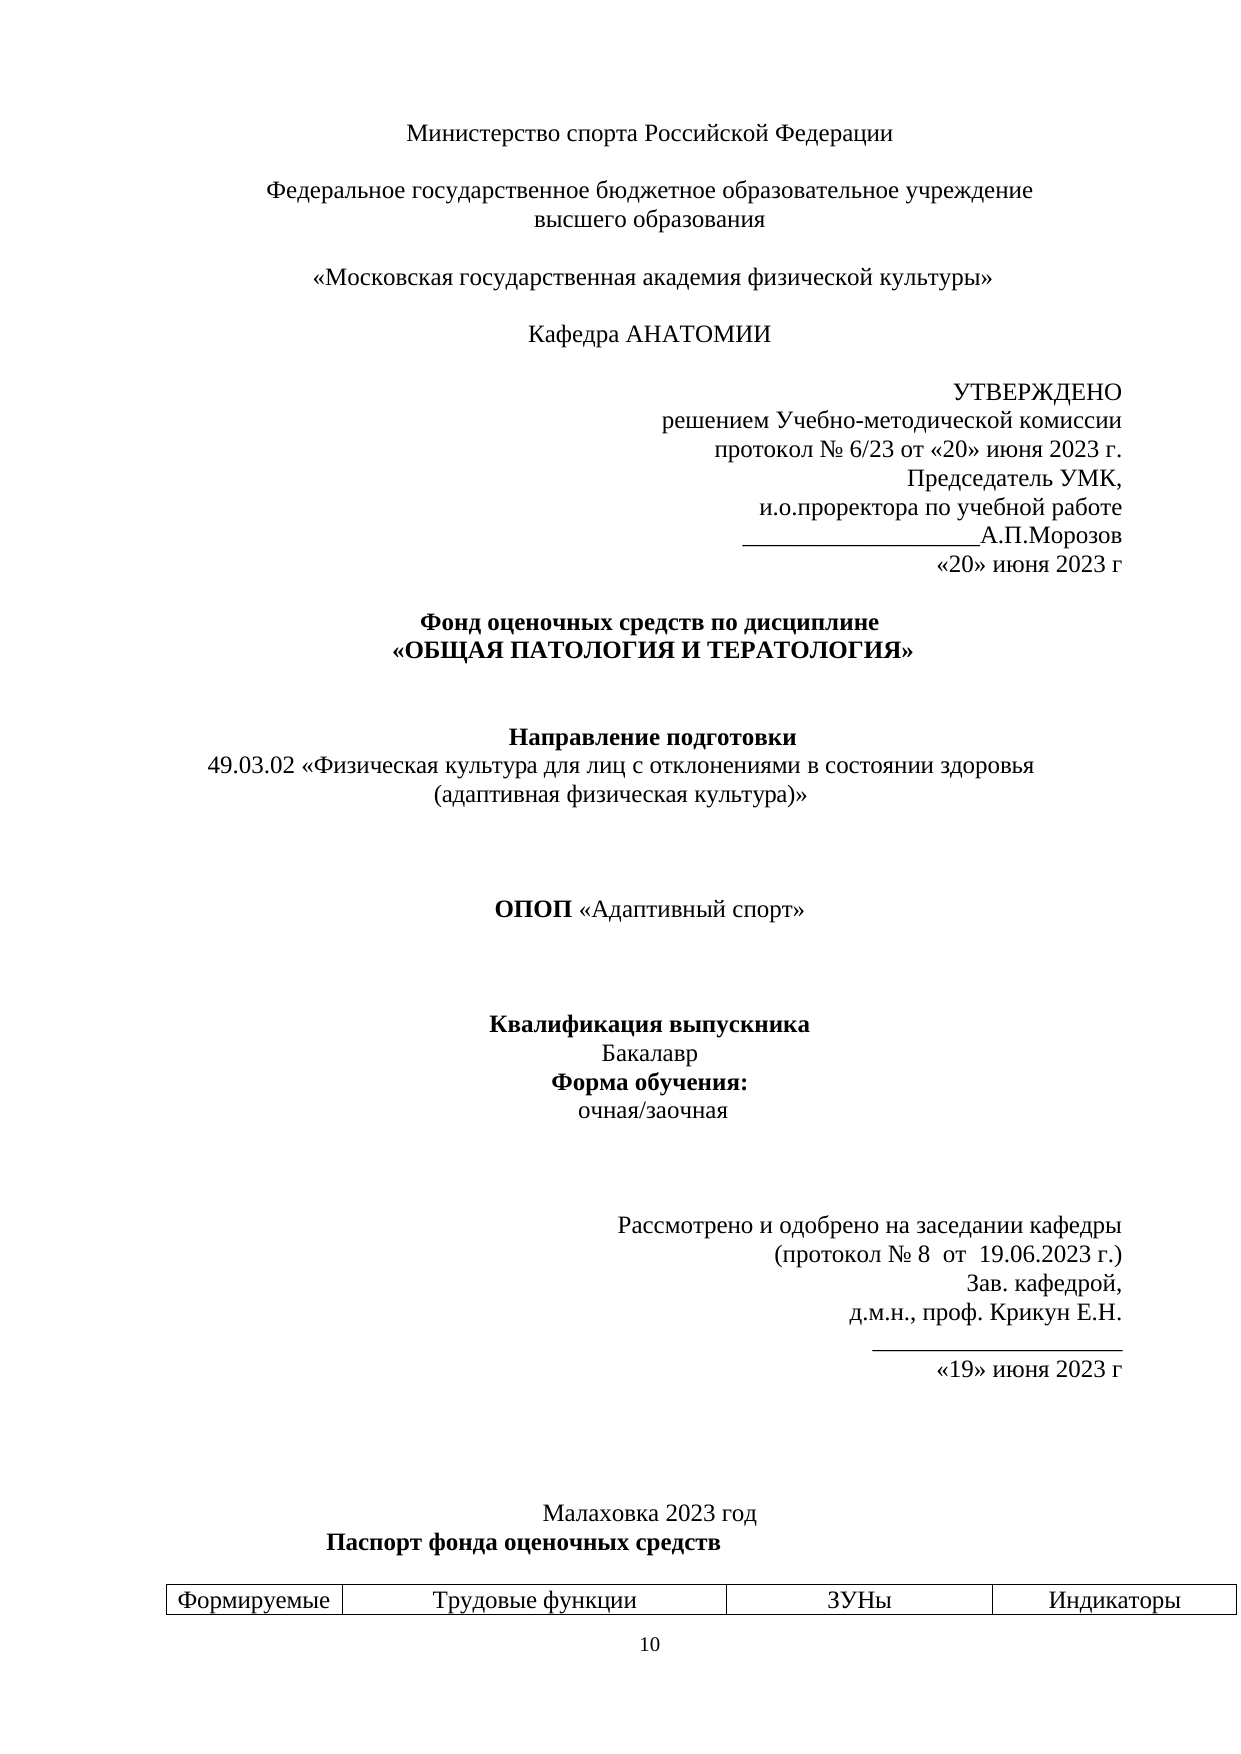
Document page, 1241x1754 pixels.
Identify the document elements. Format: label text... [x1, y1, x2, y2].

text Кафедра АНАТОМИИ [177, 319, 1122, 348]
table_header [993, 1585, 1236, 1614]
text Направление подготовки [177, 722, 1122, 751]
text решением Учебно-методической комиссии [177, 406, 1122, 434]
text Председатель УМК, [177, 463, 1122, 492]
text ___________________А.П.Морозов [177, 521, 1122, 549]
text Рассмотрено и одобрено на заседании кафедры [177, 1211, 1122, 1239]
text 49.03.02 «Физическая культура для лиц с отклонениями в состоянии здоровья (адаптивная физическая культура)» [177, 751, 1064, 808]
text Зав. кафедрой, [177, 1268, 1122, 1297]
text ____________________ [177, 1326, 1122, 1354]
list Паспорт фонда оценочных средств [326, 1527, 1122, 1556]
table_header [167, 1585, 342, 1614]
text Малаховка 2023 год [177, 1498, 1122, 1527]
text Фонд оценочных средств по дисциплине [177, 607, 1122, 636]
text Министерство спорта Российской Федерации [177, 118, 1122, 147]
text высшего образования [177, 204, 1122, 233]
text протокол № 6/23 от «20» июня 2023 г. [177, 434, 1122, 463]
text «20» июня 2023 г [177, 549, 1122, 578]
text «Московская государственная академия физической культуры» [177, 262, 1122, 291]
text Квалификация выпускника [177, 1009, 1122, 1038]
text очная/заочная [177, 1096, 1122, 1124]
text Федеральное государственное бюджетное образовательное учреждение [177, 176, 1122, 204]
text ОПОП «Адаптивный спорт» [177, 894, 1122, 923]
table_header Трудовые функции [343, 1585, 726, 1614]
text УТВЕРЖДЕНО [177, 377, 1122, 406]
table_header ЗУНы [727, 1585, 992, 1614]
text и.о.проректора по учебной работе [177, 492, 1122, 521]
text Бакалавр [177, 1038, 1122, 1067]
text (протокол № 8 от 19.06.2023 г.) [177, 1239, 1122, 1268]
text «ОБЩАЯ ПАТОЛОГИЯ И ТЕРАТОЛОГИЯ» [177, 636, 1122, 664]
text д.м.н., проф. Крикун Е.Н. [177, 1297, 1122, 1326]
text «19» июня 2023 г [177, 1354, 1122, 1383]
text Форма обучения: [177, 1067, 1122, 1096]
